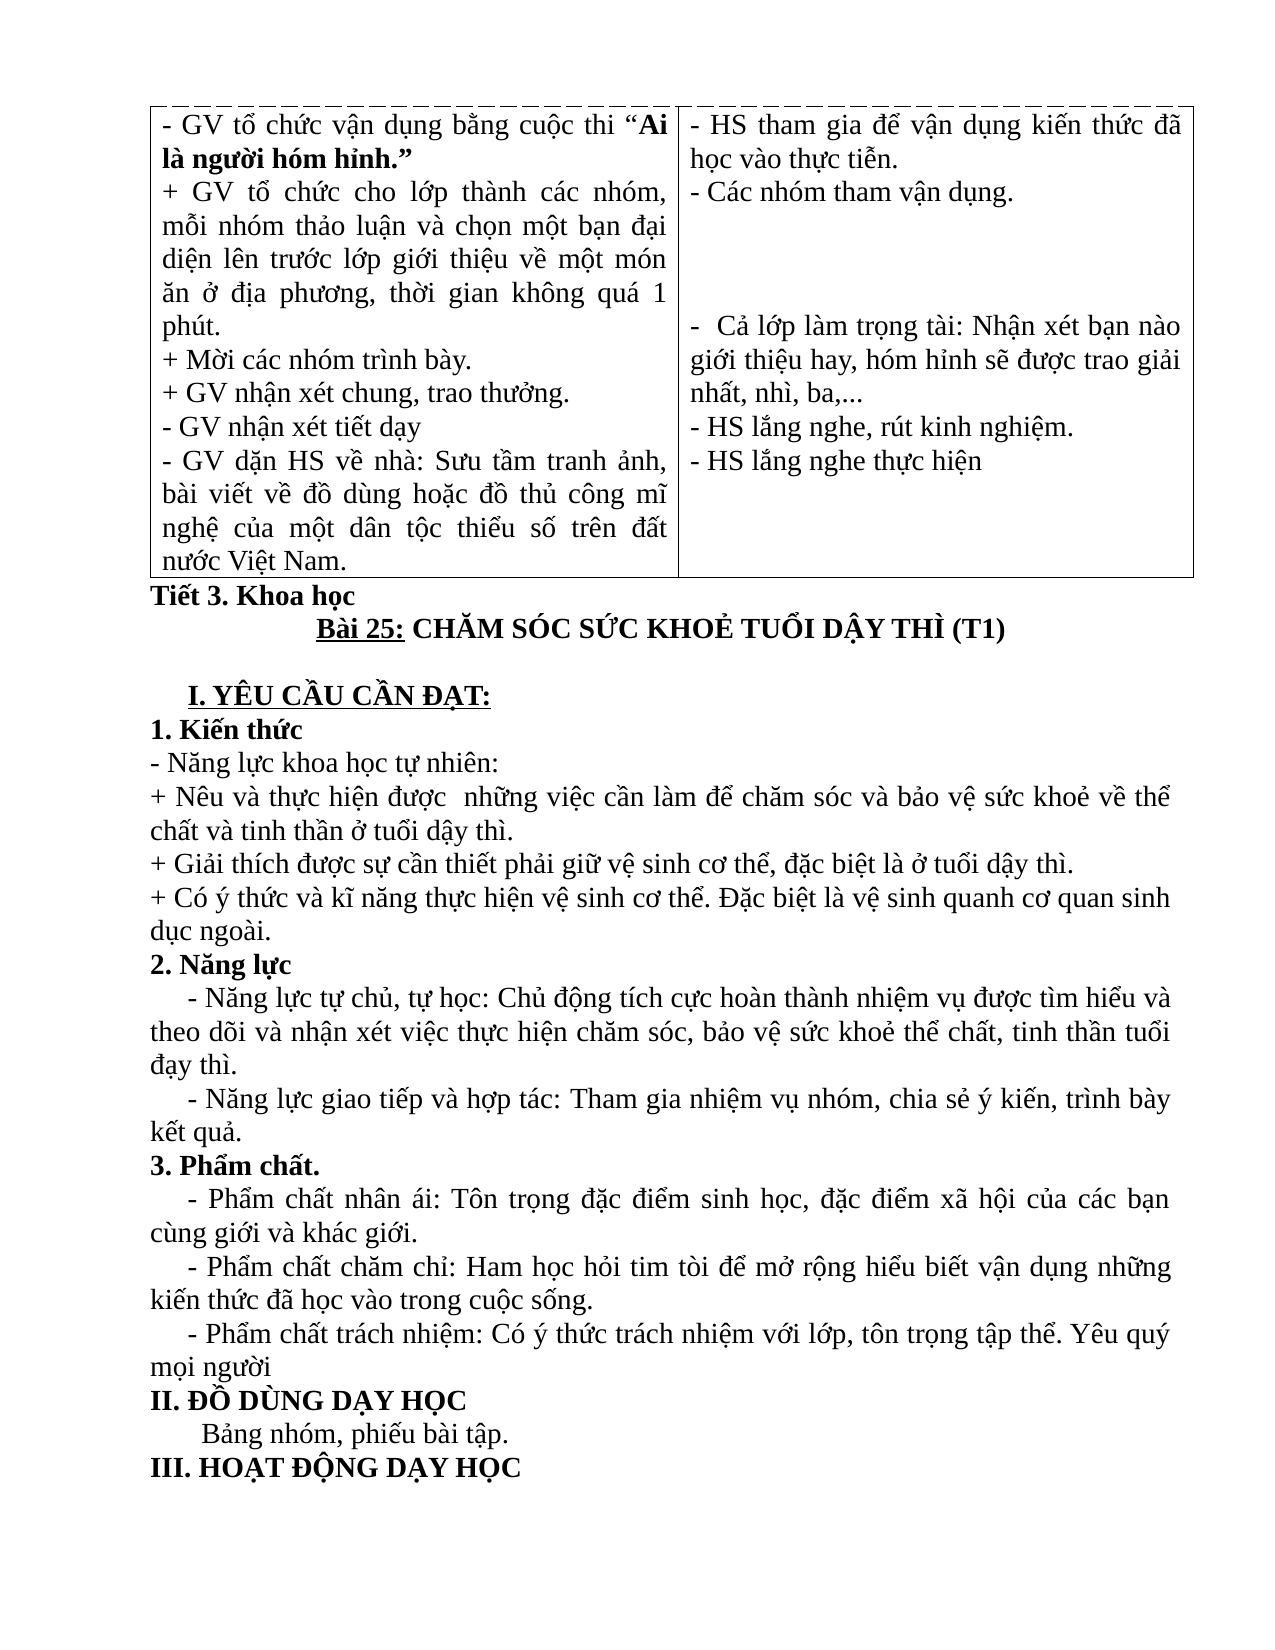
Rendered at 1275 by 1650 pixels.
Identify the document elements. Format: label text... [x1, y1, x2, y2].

text 2. Năng lực [150, 947, 1172, 980]
text - Năng lực khoa học tự nhiên: [150, 746, 1172, 779]
table_cell - HS tham gia để vận dụng kiến thức đã học vào thực tiễn. - Các nhóm tham vận dụng. - Cả lớp làm trọng tài: Nhận xét bạn nào giới thiệu hay, hóm hỉnh sẽ được trao giải nhất, nhì, ba,... - HS lắng nghe, rút kinh nghiệm. - HS lắng nghe thực hiện [679, 106, 1193, 577]
text - Năng lực tự chủ, tự học: Chủ động tích cực hoàn thành nhiệm vụ được tìm hiểu và theo dõi và nhận xét việc thực hiện chăm sóc, bảo vệ sức khoẻ thể chất, tinh thần tuổi đạy thì. [150, 980, 1172, 1081]
text 1. Kiến thức [150, 712, 1172, 746]
text + Có ý thức và kĩ năng thực hiện vệ sinh cơ thể. Đặc biệt là vệ sinh quanh cơ quan sinh dục ngoài. [150, 880, 1172, 947]
text - Năng lực giao tiếp và hợp tác: Tham gia nhiệm vụ nhóm, chia sẻ ý kiến, trình bày kết quả. [150, 1081, 1172, 1148]
text Bài 25: CHĂM SÓC SỨC KHOẺ TUỔI DẬY THÌ (T1) [150, 611, 1172, 645]
text I. YÊU CẦU CẦN ĐẠT: [150, 678, 1172, 712]
text II. ĐỒ DÙNG DẠY HỌC [150, 1383, 1172, 1416]
text - Phẩm chất nhân ái: Tôn trọng đặc điểm sinh học, đặc điểm xã hội của các bạn cùng giới và khác giới. [150, 1182, 1172, 1249]
text + Nêu và thực hiện được những việc cần làm để chăm sóc và bảo vệ sức khoẻ về thể chất và tinh thần ở tuổi dậy thì. [150, 779, 1172, 846]
text - Phẩm chất chăm chỉ: Ham học hỏi tim tòi để mở rộng hiểu biết vận dụng những kiến thức đã học vào trong cuộc sống. [150, 1249, 1172, 1316]
text - Phẩm chất trách nhiệm: Có ý thức trách nhiệm với lớp, tôn trọng tập thể. Yêu quý mọi người [150, 1316, 1172, 1383]
text Bảng nhóm, phiếu bài tập. [150, 1416, 1172, 1450]
text + Giải thích được sự cần thiết phải giữ vệ sinh cơ thể, đặc biệt là ở tuổi dậy thì. [150, 846, 1172, 880]
text III. HOẠT ĐỘNG DẠY HỌC [150, 1450, 1172, 1483]
text Tiết 3. Khoa học [150, 578, 1172, 611]
text 3. Phẩm chất. [150, 1148, 1172, 1182]
table_cell - GV tổ chức vận dụng bằng cuộc thi “Ai là người hóm hỉnh.” + GV tổ chức cho lớp thành các nhóm, mỗi nhóm thảo luận và chọn một bạn đại diện lên trước lớp giới thiệu về một món ăn ở địa phương, thời gian không quá 1 phút. + Mời các nhóm trình bày. + GV nhận xét chung, trao thưởng. - GV nhận xét tiết dạy - GV dặn HS về nhà: Sưu tầm tranh ảnh, bài viết về đồ dùng hoặc đồ thủ công mĩ nghệ của một dân tộc thiểu số trên đất nước Việt Nam. [151, 106, 678, 577]
